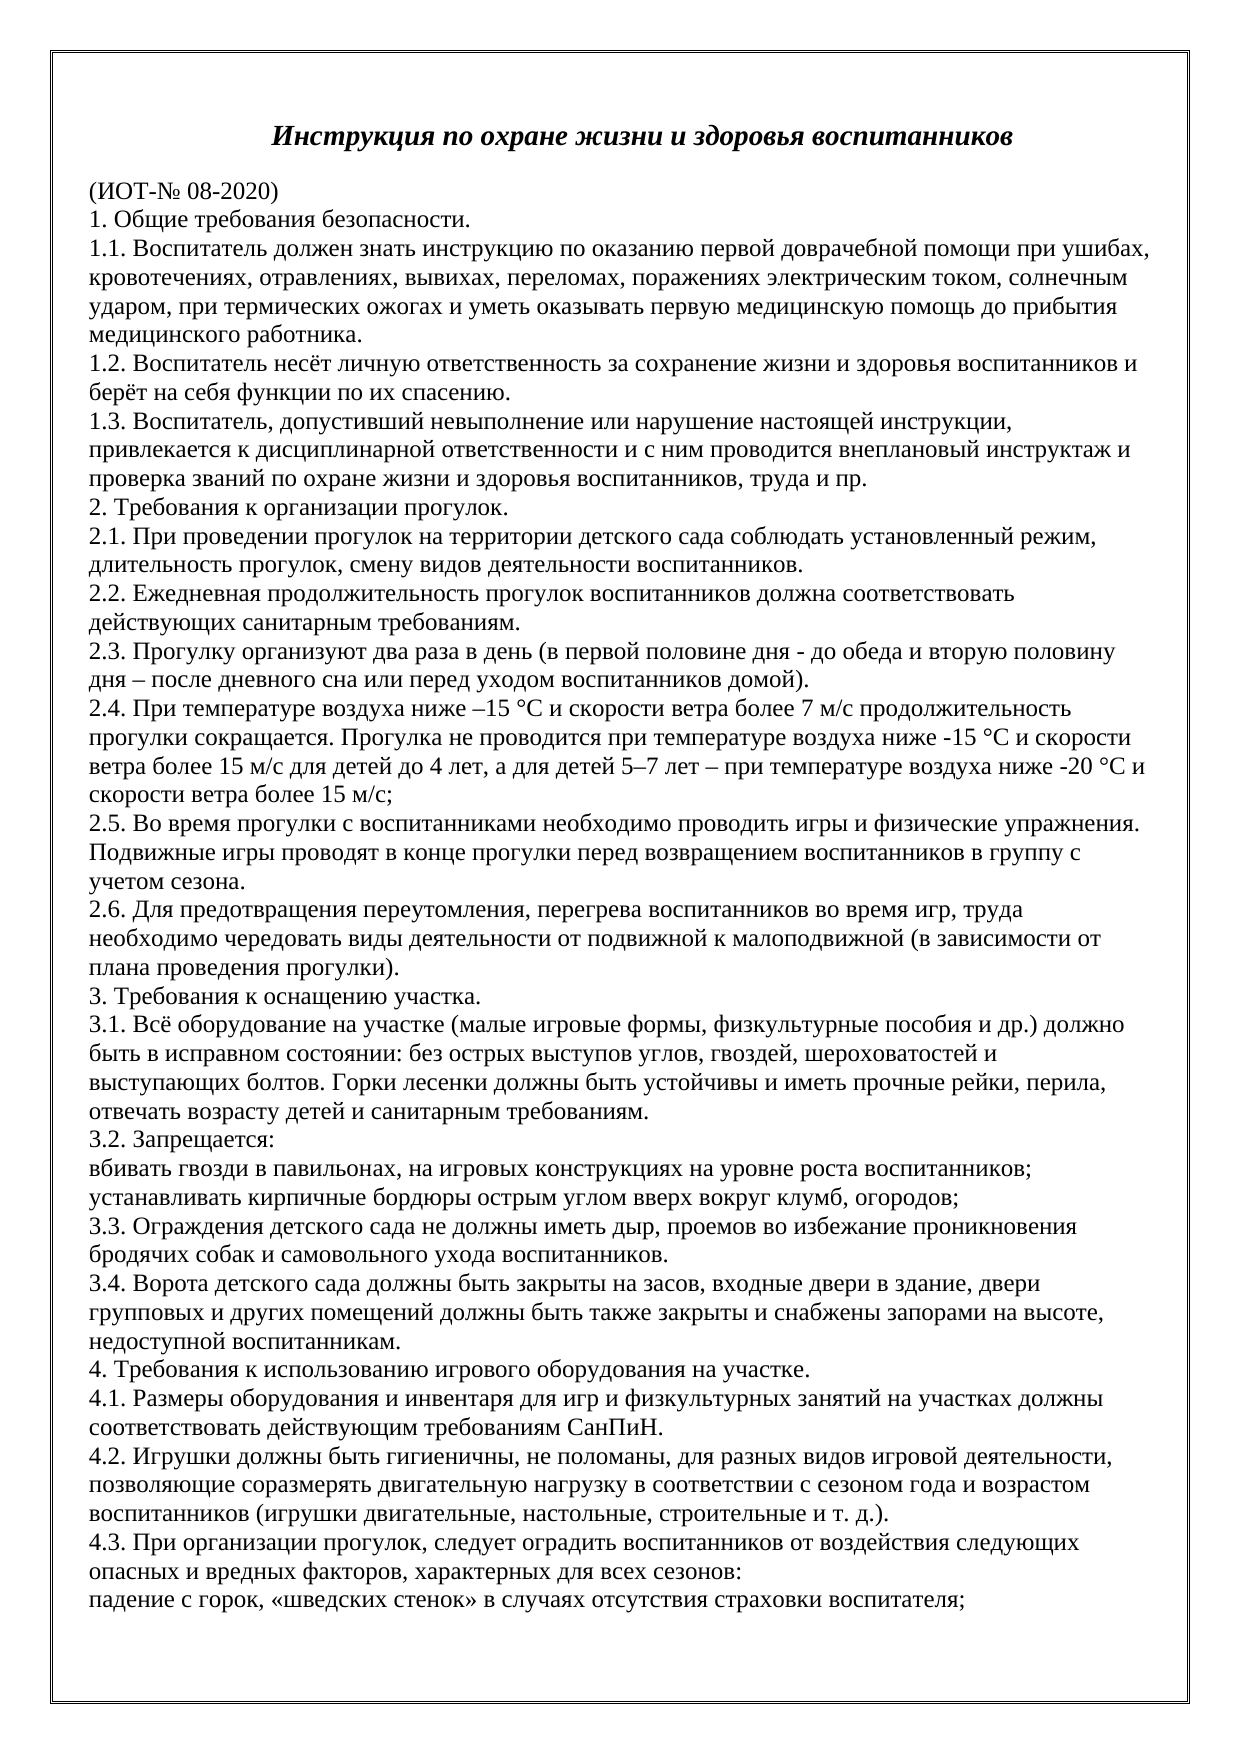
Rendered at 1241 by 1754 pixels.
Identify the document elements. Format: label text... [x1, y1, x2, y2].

text 2.4. При температуре воздуха ниже –15 °С и скорости ветра более 7 м/с продолжительность прогулки сокращается. Прогулка не проводится при температуре воздуха ниже -15 °С и скорости ветра более 15 м/с для детей до 4 лет, а для детей 5–7 лет – при температуре воздуха ниже -20 °С и скорости ветра более 15 м/с; [89, 693, 1152, 808]
text 3.2. Запрещается: [89, 1124, 1152, 1153]
text 4. Требования к использованию игрового оборудования на участке. [89, 1354, 1152, 1383]
text 2. Требования к организации прогулок. [89, 492, 1152, 521]
text 2.6. Для предотвращения переутомления, перегрева воспитанников во время игр, труда необходимо чередовать виды деятельности от подвижной к малоподвижной (в зависимости от плана проведения прогулки). [89, 894, 1152, 981]
text 4.1. Размеры оборудования и инвентаря для игр и физкультурных занятий на участках должны соответствовать действующим требованиям СанПиН. [89, 1383, 1152, 1441]
text вбивать гвозди в павильонах, на игровых конструкциях на уровне роста воспитанников; [89, 1153, 1152, 1182]
text 2.3. Прогулку организуют два раза в день (в первой половине дня - до обеда и вторую половину дня – после дневного сна или перед уходом воспитанников домой). [89, 636, 1152, 693]
text (ИОТ-№ 08-2020) [89, 176, 1152, 204]
text 3.4. Ворота детского сада должны быть закрыты на засов, входные двери в здание, двери групповых и других помещений должны быть также закрыты и снабжены запорами на высоте, недоступной воспитанникам. [89, 1268, 1152, 1354]
text устанавливать кирпичные бордюры острым углом вверх вокруг клумб, огородов; [89, 1182, 1152, 1211]
text 1.3. Воспитатель, допустивший невыполнение или нарушение настоящей инструкции, привлекается к дисциплинарной ответственности и с ним проводится внеплановый инструктаж и проверка званий по охране жизни и здоровья воспитанников, труда и пр. [89, 406, 1152, 492]
text 4.2. Игрушки должны быть гигиеничны, не поломаны, для разных видов игровой деятельности, позволяющие соразмерять двигательную нагрузку в соответствии с сезоном года и возрастом воспитанников (игрушки двигательные, настольные, строительные и т. д.). [89, 1441, 1152, 1527]
text Инструкция по охране жизни и здоровья воспитанников [89, 118, 1152, 176]
text 2.1. При проведении прогулок на территории детского сада соблюдать установленный режим, длительность прогулок, смену видов деятельности воспитанников. [89, 521, 1152, 578]
text 2.2. Ежедневная продолжительность прогулок воспитанников должна соответствовать действующих санитарным требованиям. [89, 578, 1152, 636]
text 2.5. Во время прогулки с воспитанниками необходимо проводить игры и физические упражнения. Подвижные игры проводят в конце прогулки перед возвращением воспитанников в группу с учетом сезона. [89, 808, 1152, 894]
text 1.2. Воспитатель несёт личную ответственность за сохранение жизни и здоровья воспитанников и берёт на себя функции по их спасению. [89, 348, 1152, 406]
text 3.3. Ограждения детского сада не должны иметь дыр, проемов во избежание проникновения бродячих собак и самовольного ухода воспитанников. [89, 1211, 1152, 1268]
text 4.3. При организации прогулок, следует оградить воспитанников от воздействия следующих опасных и вредных факторов, характерных для всех сезонов: [89, 1527, 1152, 1584]
text 3. Требования к оснащению участка. [89, 981, 1152, 1009]
text 1. Общие требования безопасности. [89, 204, 1152, 233]
text 3.1. Всё оборудование на участке (малые игровые формы, физкультурные пособия и др.) должно быть в исправном состоянии: без острых выступов углов, гвоздей, шероховатостей и выступающих болтов. Горки лесенки должны быть устойчивы и иметь прочные рейки, перила, отвечать возрасту детей и санитарным требованиям. [89, 1009, 1152, 1124]
text 1.1. Воспитатель должен знать инструкцию по оказанию первой доврачебной помощи при ушибах, кровотечениях, отравлениях, вывихах, переломах, поражениях электрическим током, солнечным ударом, при термических ожогах и уметь оказывать первую медицинскую помощь до прибытия медицинского работника. [89, 233, 1152, 348]
text падение с горок, «шведских стенок» в случаях отсутствия страховки воспитателя; [89, 1584, 1152, 1613]
